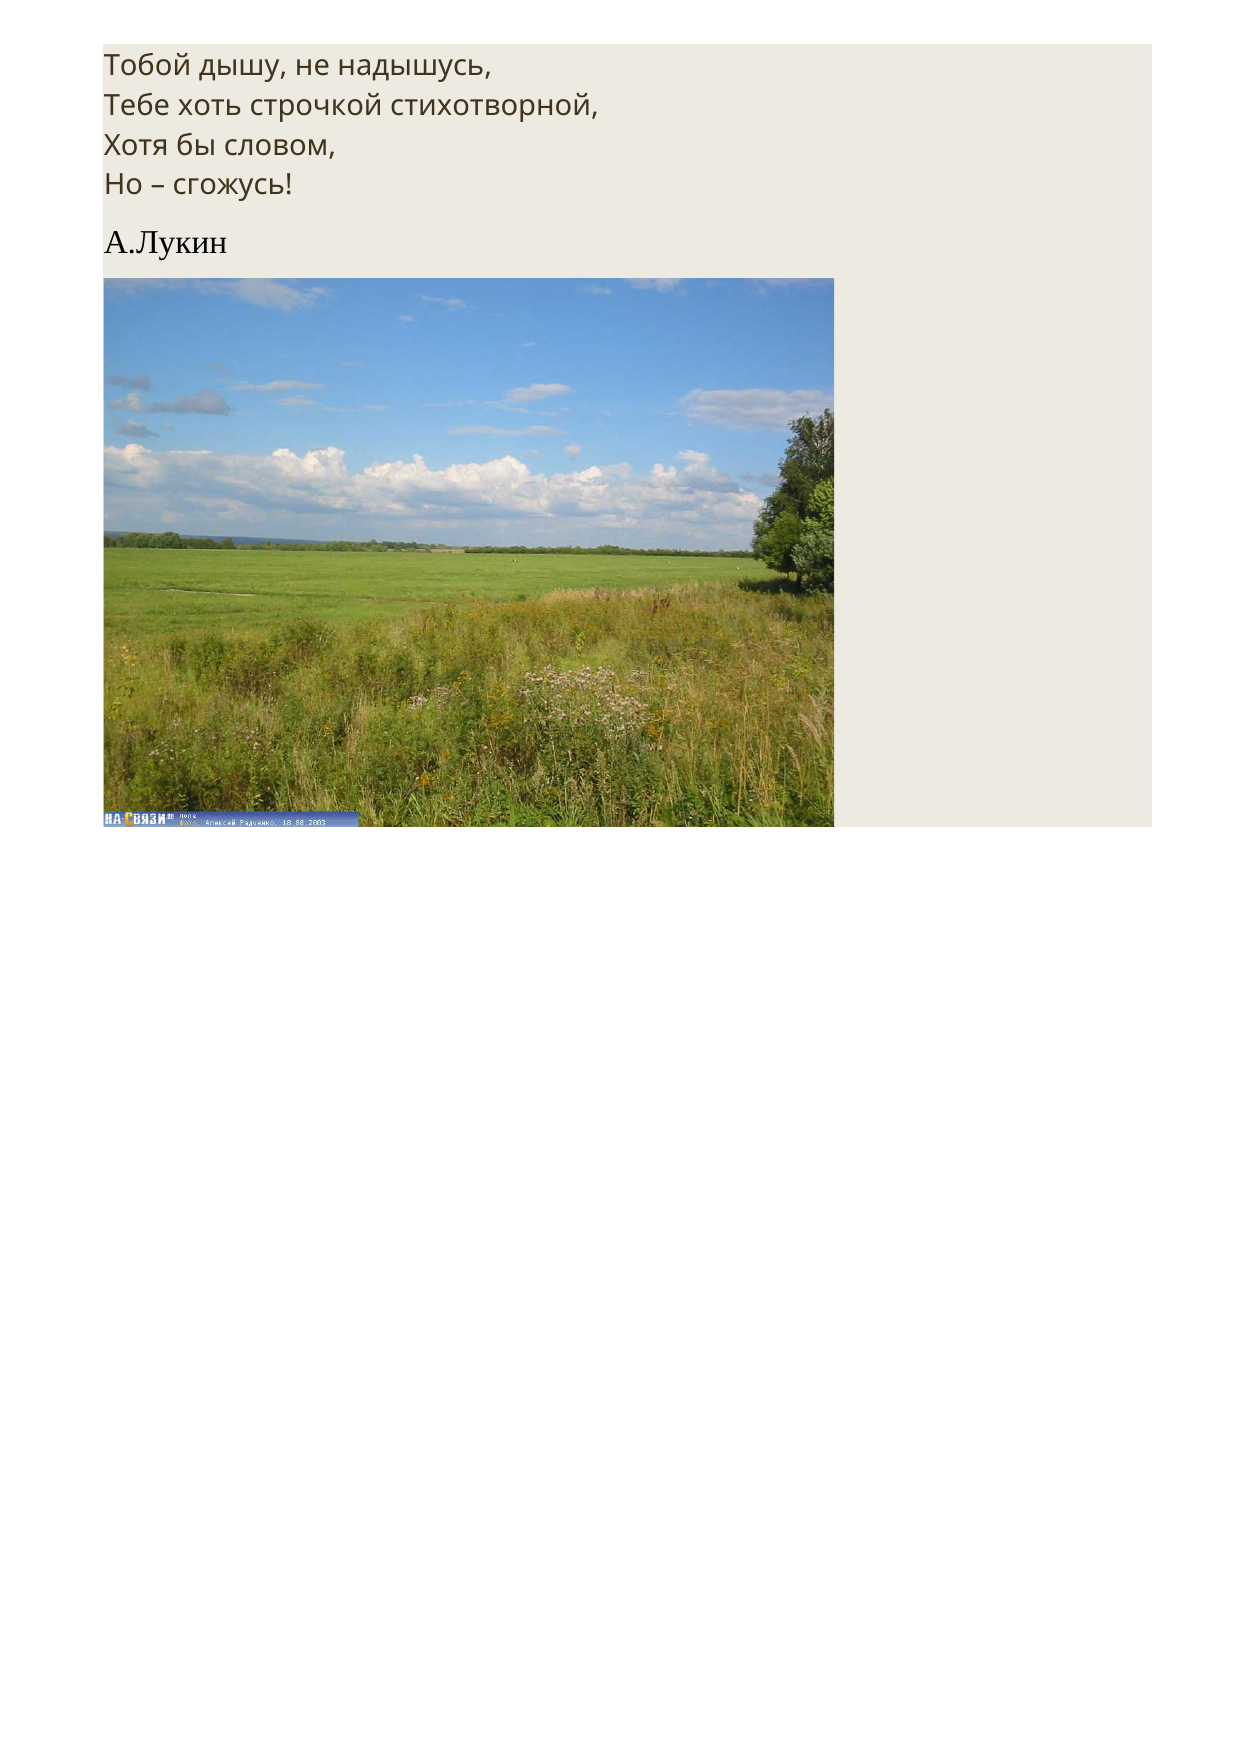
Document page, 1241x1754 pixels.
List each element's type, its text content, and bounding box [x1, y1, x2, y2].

picture [103, 278, 835, 827]
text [103, 44, 1152, 203]
text А.Лукин [103, 222, 1152, 260]
